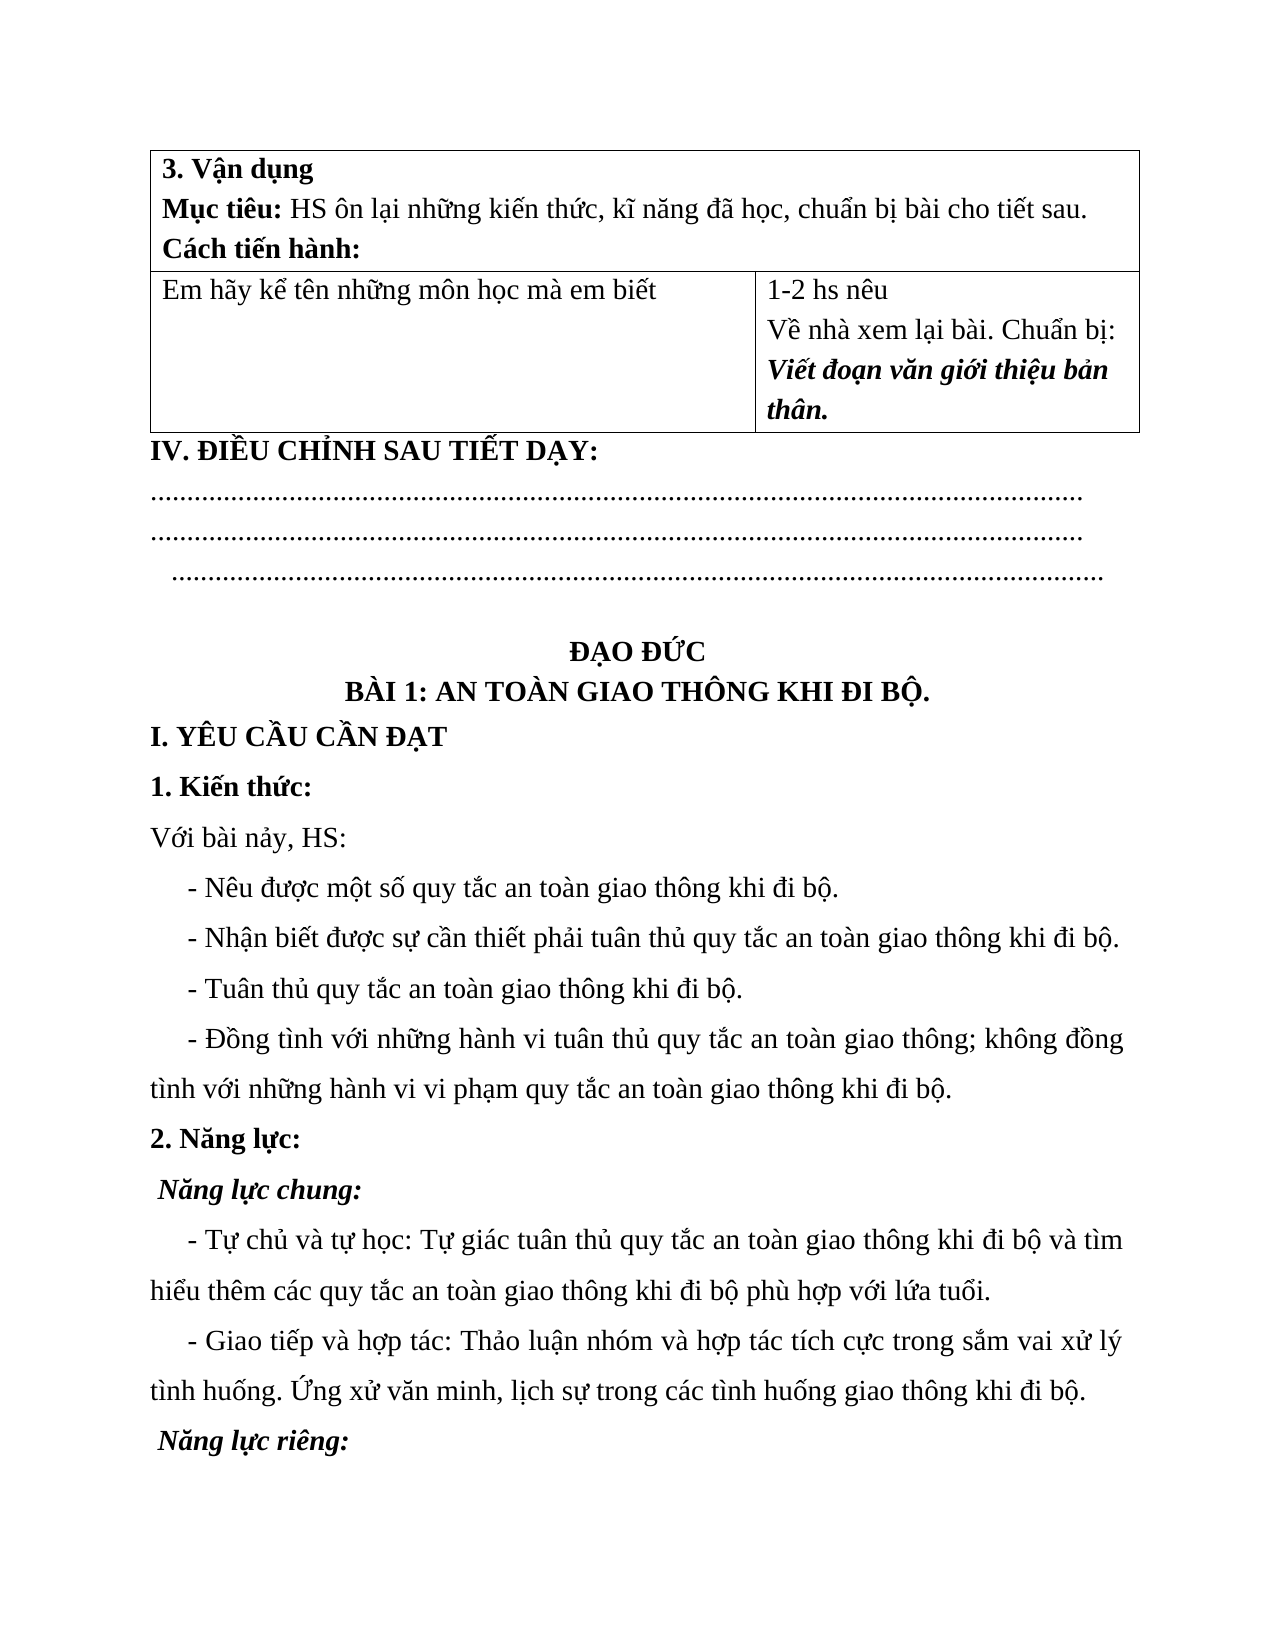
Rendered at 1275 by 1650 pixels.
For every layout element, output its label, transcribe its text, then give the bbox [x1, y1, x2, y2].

text 1. Kiến thức: [150, 769, 1125, 803]
text ................................................................................................................................ [150, 513, 1125, 547]
text - Tự chủ và tự học: Tự giác tuân thủ quy tắc an toàn giao thông khi đi bộ và tìm hiểu thêm các quy tắc an toàn giao thông khi đi bộ phù hợp với lứa tuổi. [150, 1222, 1125, 1306]
text - Nhận biết được sự cần thiết phải tuân thủ quy tắc an toàn giao thông khi đi bộ. [150, 920, 1125, 954]
text IV. ĐIỀU CHỈNH SAU TIẾT DẠY: [150, 433, 1125, 466]
text - Đồng tình với những hành vi tuân thủ quy tắc an toàn giao thông; không đồng tình với những hành vi vi phạm quy tắc an toàn giao thông khi đi bộ. [150, 1021, 1125, 1105]
table_cell 1-2 hs nêu Về nhà xem lại bài. Chuẩn bị: Viết đoạn văn giới thiệu bản thân. [756, 272, 1139, 432]
text - Tuân thủ quy tắc an toàn giao thông khi đi bộ. [150, 971, 1125, 1004]
text I. YÊU CẦU CẦN ĐẠT [150, 719, 1125, 753]
table_cell 3. Vận dụng Mục tiêu: HS ôn lại những kiến thức, kĩ năng đã học, chuẩn bị bài cho tiết sau. Cách tiến hành: [151, 151, 1139, 271]
text ................................................................................................................................ [150, 473, 1125, 506]
text Năng lực riêng: [150, 1423, 1125, 1457]
text Năng lực chung: [150, 1172, 1125, 1206]
text ĐẠO ĐỨC [150, 634, 1125, 667]
text BÀI 1: AN TOÀN GIAO THÔNG KHI ĐI BỘ. [150, 674, 1125, 707]
text - Giao tiếp và hợp tác: Thảo luận nhóm và hợp tác tích cực trong sắm vai xử lý tình huống. Ứng xử văn minh, lịch sự trong các tình huống giao thông khi đi bộ. [150, 1323, 1125, 1407]
text Với bài nảy, HS: [150, 820, 1125, 853]
text 2. Năng lực: [150, 1122, 1125, 1155]
text - Nêu được một số quy tắc an toàn giao thông khi đi bộ. [150, 870, 1125, 904]
table_cell Em hãy kể tên những môn học mà em biết [151, 272, 755, 432]
text ................................................................................................................................ [150, 553, 1125, 587]
